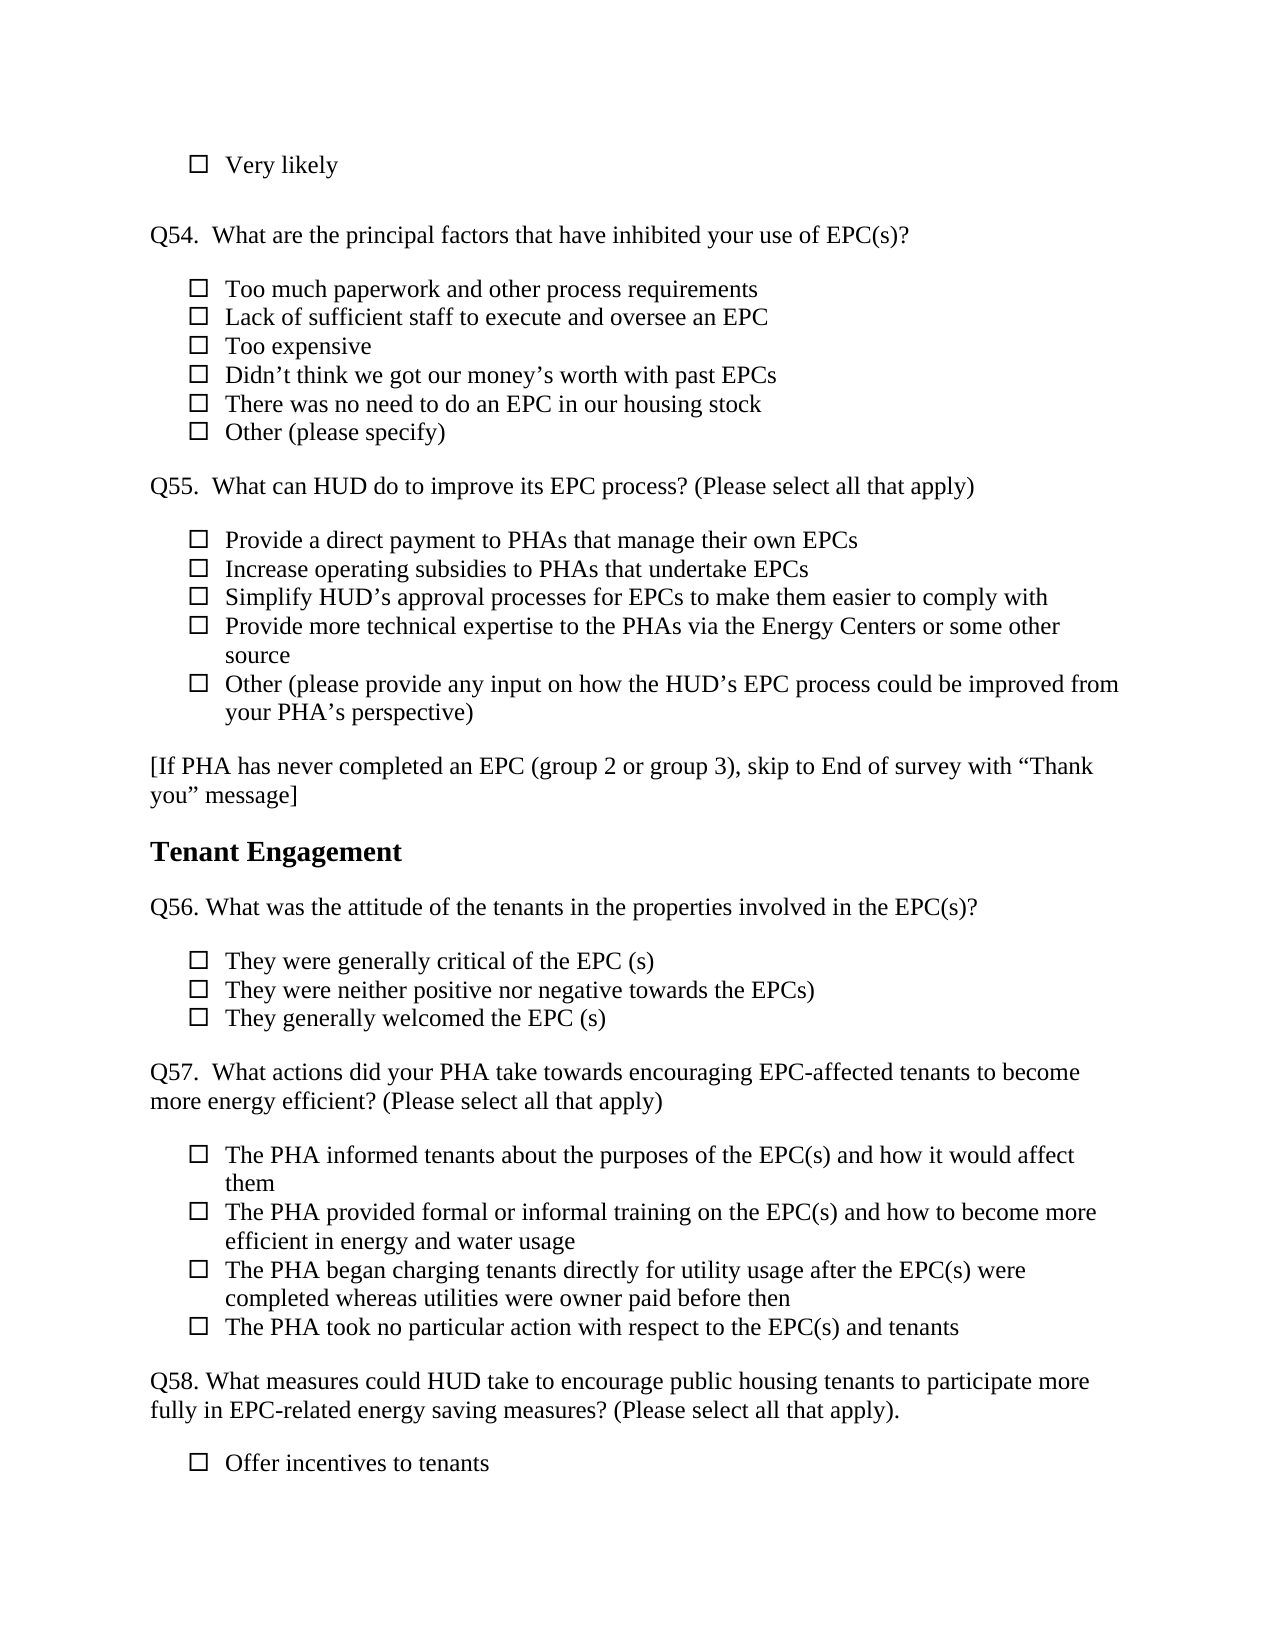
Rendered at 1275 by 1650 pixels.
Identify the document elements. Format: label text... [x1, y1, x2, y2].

list Very likely [187, 150, 1125, 207]
list Simplify HUD’s approval processes for EPCs to make them easier to comply with [187, 582, 1125, 611]
list The PHA informed tenants about the purposes of the EPC(s) and how it would affect them [187, 1140, 1125, 1197]
list Too expensive [187, 331, 1125, 360]
list Provide more technical expertise to the PHAs via the Energy Centers or some other source [187, 611, 1125, 669]
list They were neither positive nor negative towards the EPCs) [187, 975, 1125, 1003]
text Q56. What was the attitude of the tenants in the properties involved in the EPC(s)? [150, 892, 1125, 921]
text Q55. What can HUD do to improve its EPC process? (Please select all that apply) [150, 471, 1125, 500]
text Tenant Engagement [150, 834, 1125, 867]
list There was no need to do an EPC in our housing stock [187, 389, 1125, 417]
list The PHA took no particular action with respect to the EPC(s) and tenants [187, 1312, 1125, 1341]
list They generally welcomed the EPC (s) [187, 1003, 1125, 1032]
list Other (please provide any input on how the HUD’s EPC process could be improved from your PHA’s perspective) [187, 669, 1125, 726]
list Too much paperwork and other process requirements [187, 274, 1125, 302]
text [If PHA has never completed an EPC (group 2 or group 3), skip to End of survey with “Thank you” message] [150, 751, 1125, 809]
text Q54. What are the principal factors that have inhibited your use of EPC(s)? [150, 220, 1125, 249]
list Didn’t think we got our money’s worth with past EPCs [187, 360, 1125, 389]
text Q58. What measures could HUD take to encourage public housing tenants to participate more fully in EPC-related energy saving measures? (Please select all that apply). [150, 1366, 1125, 1423]
list The PHA began charging tenants directly for utility usage after the EPC(s) were completed whereas utilities were owner paid before then [187, 1255, 1125, 1312]
list Other (please specify) [187, 417, 1125, 446]
list They were generally critical of the EPC (s) [187, 946, 1125, 975]
list The PHA provided formal or informal training on the EPC(s) and how to become more efficient in energy and water usage [187, 1197, 1125, 1255]
list Offer incentives to tenants [187, 1448, 1125, 1477]
list Increase operating subsidies to PHAs that undertake EPCs [187, 554, 1125, 582]
list Lack of sufficient staff to execute and oversee an EPC [187, 302, 1125, 331]
list Provide a direct payment to PHAs that manage their own EPCs [187, 525, 1125, 554]
text Q57. What actions did your PHA take towards encouraging EPC-affected tenants to become more energy efficient? (Please select all that apply) [150, 1057, 1125, 1115]
